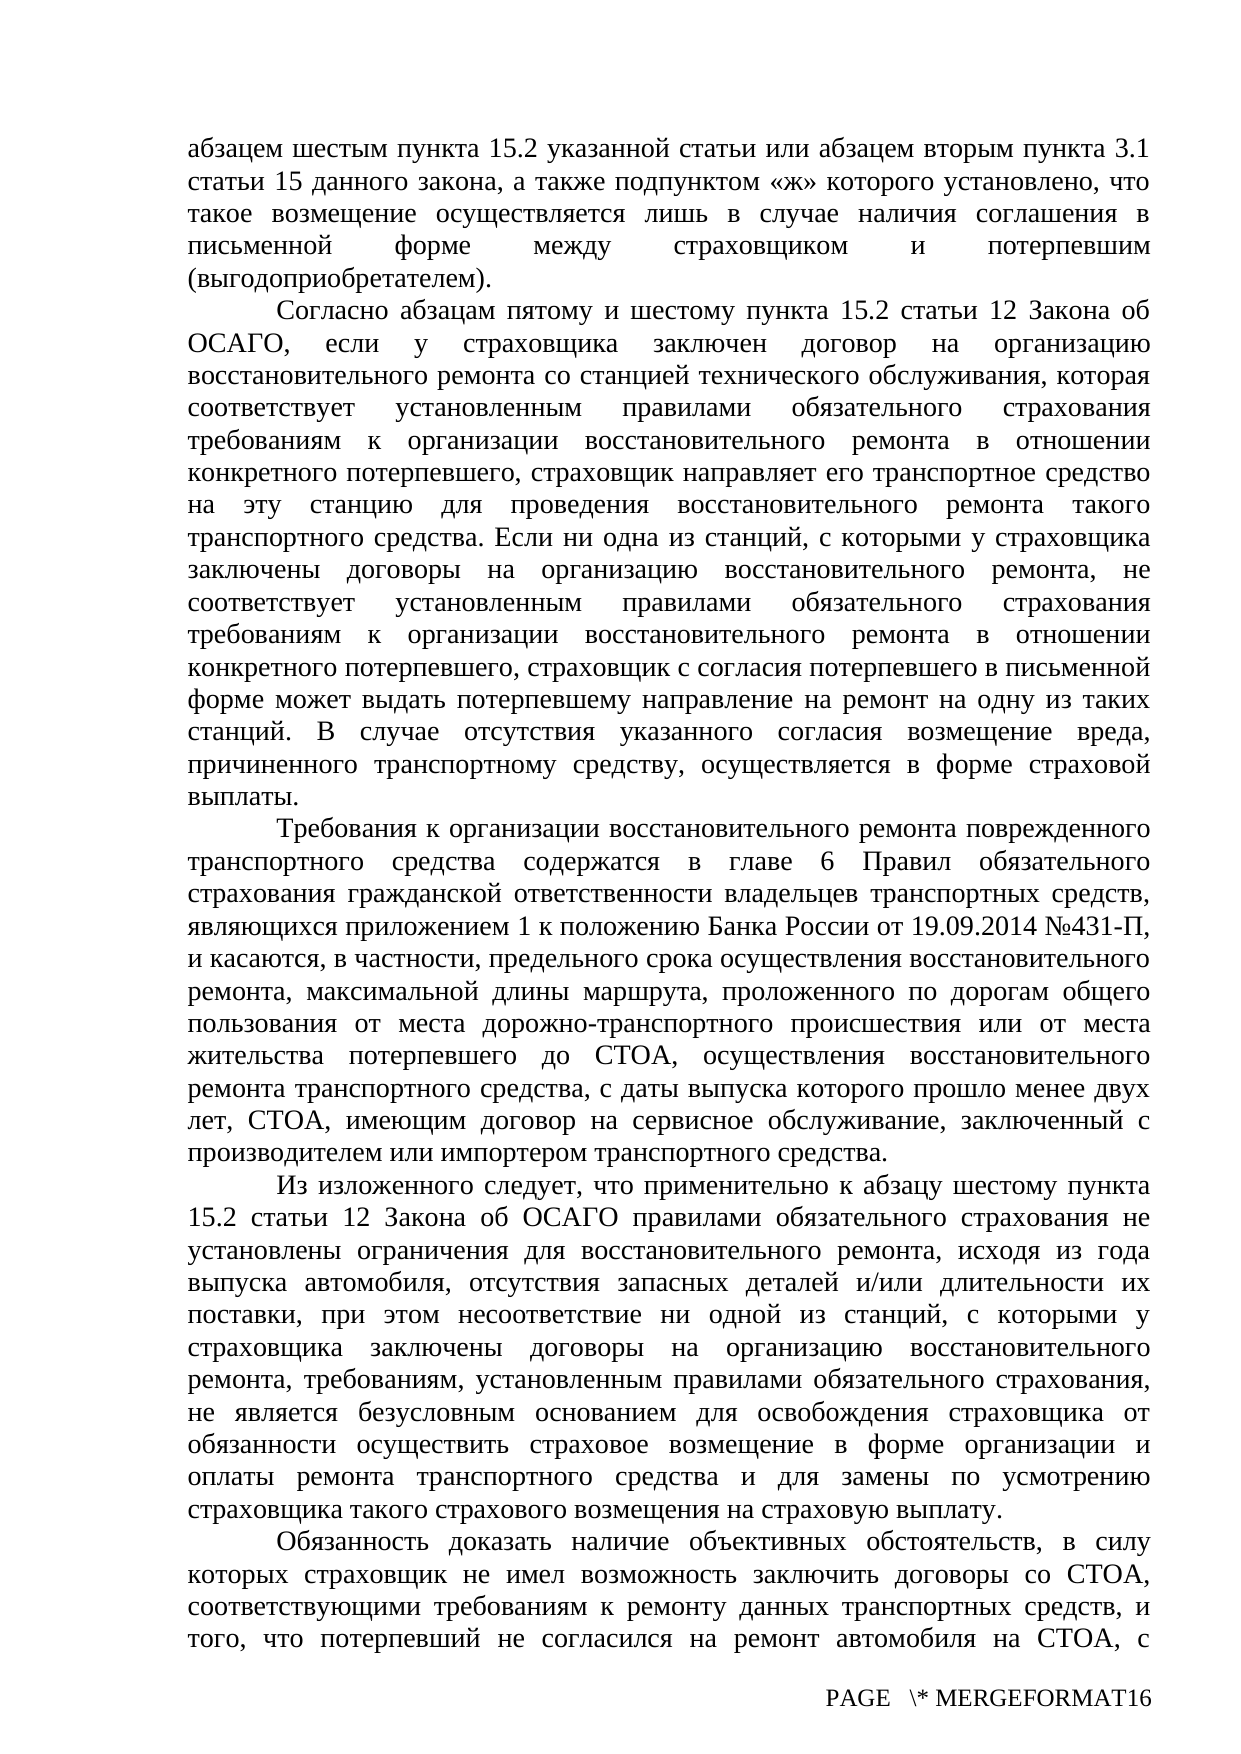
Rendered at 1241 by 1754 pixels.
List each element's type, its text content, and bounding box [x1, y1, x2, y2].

text Согласно абзацам пятому и шестому пункта 15.2 статьи 12 Закона об ОСАГО, если у страховщика заключен договор на организацию восстановительного ремонта со станцией технического обслуживания, которая соответствует установленным правилами обязательного страхования требованиям к организации восстановительного ремонта в отношении конкретного потерпевшего, страховщик направляет его транспортное средство на эту станцию для проведения восстановительного ремонта такого транспортного средства. Если ни одна из станций, с которыми у страховщика заключены договоры на организацию восстановительного ремонта, не соответствует установленным правилами обязательного страхования требованиям к организации восстановительного ремонта в отношении конкретного потерпевшего, страховщик с согласия потерпевшего в письменной форме может выдать потерпевшему направление на ремонт на одну из таких станций. В случае отсутствия указанного согласия возмещение вреда, причиненного транспортному средству, осуществляется в форме страховой выплаты. [187, 293, 1152, 812]
text Требования к организации восстановительного ремонта поврежденного транспортного средства содержатся в главе 6 Правил обязательного страхования гражданской ответственности владельцев транспортных средств, являющихся приложением 1 к положению Банка России от 19.09.2014 №431-П, и касаются, в частности, предельного срока осуществления восстановительного ремонта, максимальной длины маршрута, проложенного по дорогам общего пользования от места дорожно-транспортного происшествия или от места жительства потерпевшего до СТОА, осуществления восстановительного ремонта транспортного средства, с даты выпуска которого прошло менее двух лет, СТОА, имеющим договор на сервисное обслуживание, заключенный с производителем или импортером транспортного средства. [187, 812, 1152, 1168]
text Из изложенного следует, что применительно к абзацу шестому пункта 15.2 статьи 12 Закона об ОСАГО правилами обязательного страхования не установлены ограничения для восстановительного ремонта, исходя из года выпуска автомобиля, отсутствия запасных деталей и/или длительности их поставки, при этом несоответствие ни одной из станций, с которыми у страховщика заключены договоры на организацию восстановительного ремонта, требованиям, установленным правилами обязательного страхования, не является безусловным основанием для освобождения страховщика от обязанности осуществить страховое возмещение в форме организации и оплаты ремонта транспортного средства и для замены по усмотрению страховщика такого страхового возмещения на страховую выплату. [187, 1168, 1152, 1524]
